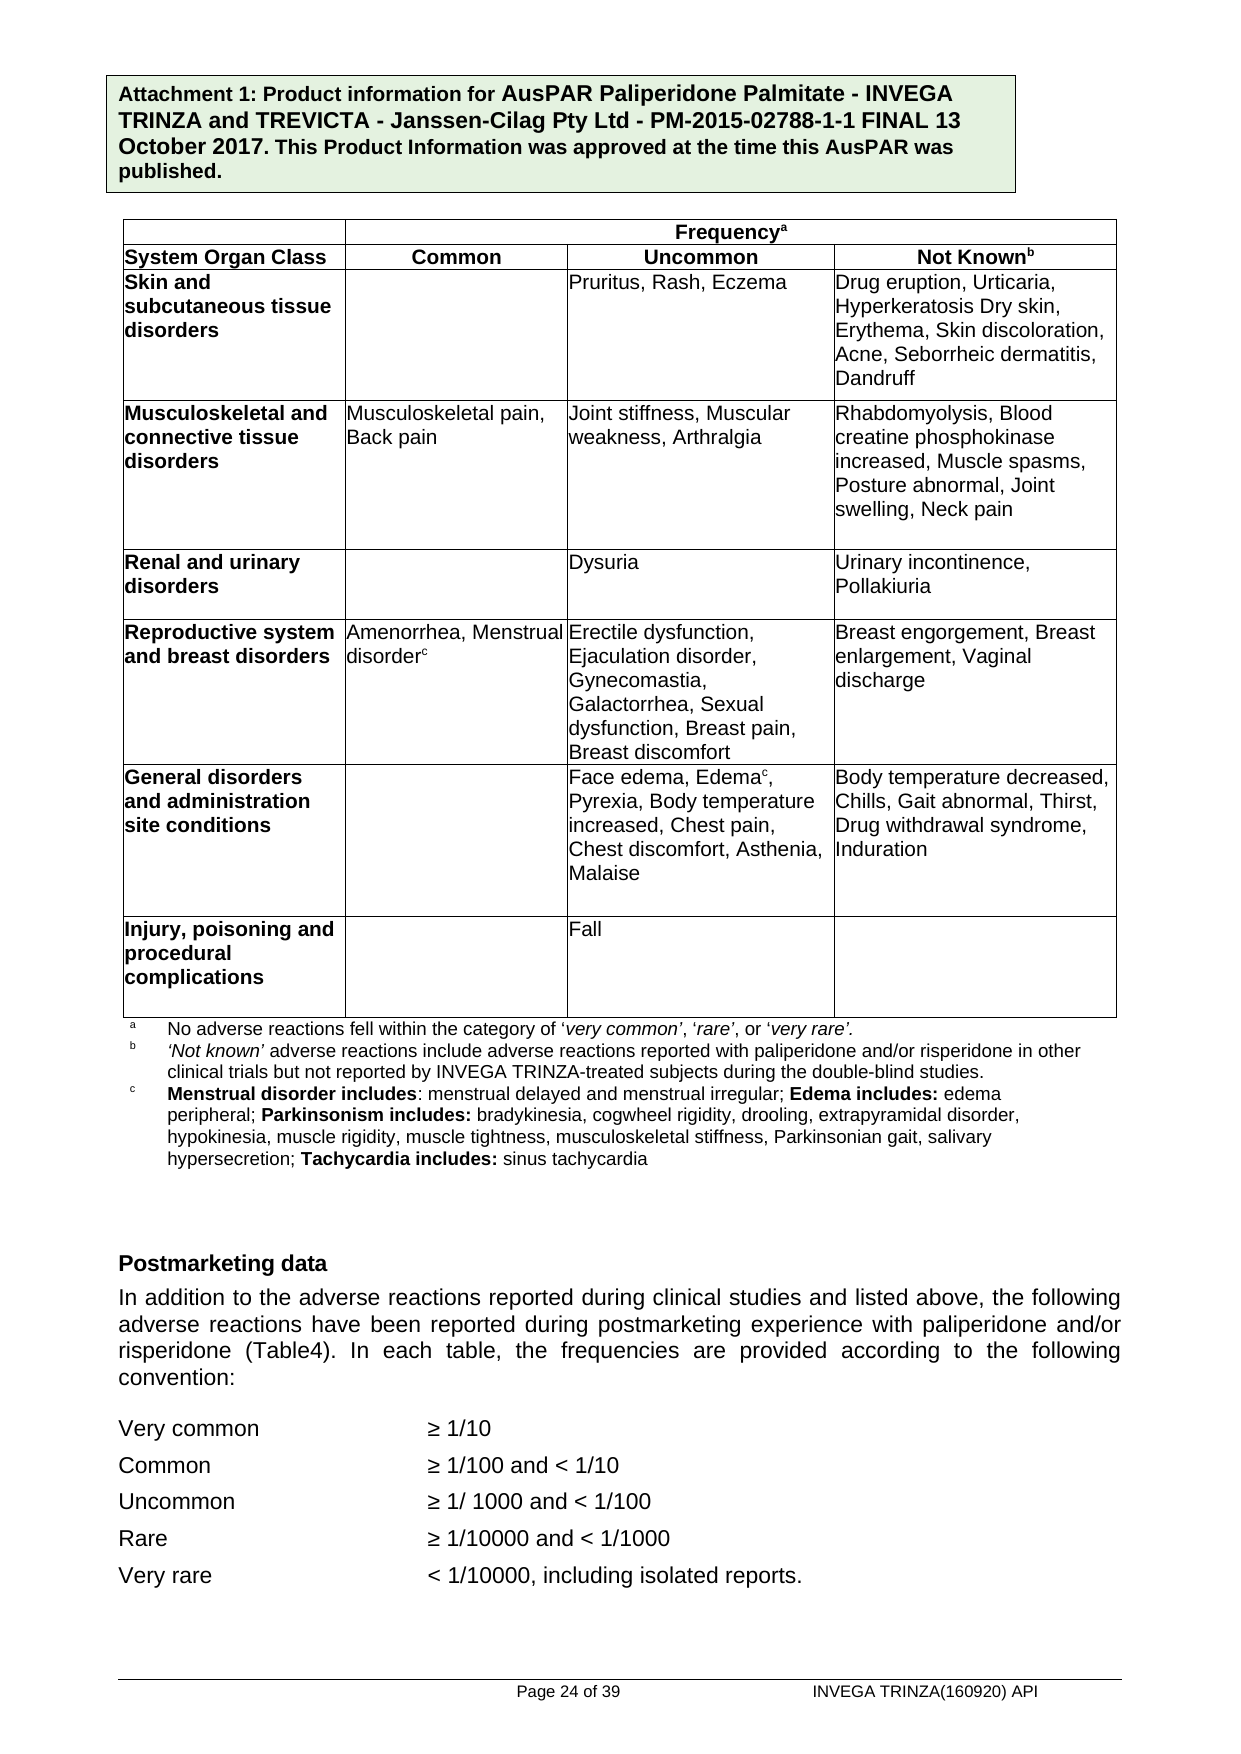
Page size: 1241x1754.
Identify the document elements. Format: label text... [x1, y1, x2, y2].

subtitle Postmarketing data [118, 1250, 1122, 1276]
table_cell [346, 917, 567, 1017]
table_header [124, 220, 345, 244]
table_cell Uncommon [568, 245, 834, 269]
table_cell [835, 917, 1116, 1017]
table_cell Renal and urinary disorders [124, 550, 345, 619]
table_cell Drug eruption, Urticaria, Hyperkeratosis Dry skin, Erythema, Skin discoloration, Acne, Seborrheic dermatitis, Dandruff [835, 270, 1116, 400]
text Rare ≥ 1/10000 and < 1/1000 [118, 1525, 1122, 1551]
table_cell Fall [568, 917, 834, 1017]
table_cell Musculoskeletal and connective tissue disorders [124, 401, 345, 549]
table_cell General disorders and administration site conditions [124, 765, 345, 916]
table_cell Breast engorgement, Breast enlargement, Vaginal discharge [835, 620, 1116, 764]
text Common ≥ 1/100 and < 1/10 [118, 1452, 1122, 1478]
table_cell [346, 270, 567, 400]
table_cell System Organ Class [124, 245, 345, 269]
table_cell Face edema, Edemac, Pyrexia, Body temperature increased, Chest pain, Chest discomfort, Asthenia, Malaise [568, 765, 834, 916]
table_cell Skin and subcutaneous tissue disorders [124, 270, 345, 400]
table_cell a No adverse reactions fell within the category of ‘very common’, ‘rare’, or ‘very rare’. b ‘Not known’ adverse reactions include adverse reactions reported with paliperidone and/or risperidone in other clinical trials but not reported by INVEGA TRINZA-treated subjects during the double-blind studies. c Menstrual disorder includes: menstrual delayed and menstrual irregular; Edema includes: edema peripheral; Parkinsonism includes: bradykinesia, cogwheel rigidity, drooling, extrapyramidal disorder, hypokinesia, muscle rigidity, muscle tightness, musculoskeletal stiffness, Parkinsonian gait, salivary hypersecretion; Tachycardia includes: sinus tachycardia [124, 1018, 1099, 1169]
table_cell Musculoskeletal pain, Back pain [346, 401, 567, 549]
table_header Frequencya [346, 220, 1116, 244]
text Very rare < 1/10000, including isolated reports. [118, 1562, 1122, 1588]
table_cell Pruritus, Rash, Eczema [568, 270, 834, 400]
text In addition to the adverse reactions reported during clinical studies and listed above, the following adverse reactions have been reported during postmarketing experience with paliperidone and/or risperidone (Table4). In each table, the frequencies are provided according to the following convention: [118, 1284, 1122, 1390]
table_cell Common [346, 245, 567, 269]
table_cell Joint stiffness, Muscular weakness, Arthralgia [568, 401, 834, 549]
table_cell Rhabdomyolysis, Blood creatine phosphokinase increased, Muscle spasms, Posture abnormal, Joint swelling, Neck pain [835, 401, 1116, 549]
table_cell Not Knownb [835, 245, 1116, 269]
table_cell Reproductive system and breast disorders [124, 620, 345, 764]
table_cell Body temperature decreased, Chills, Gait abnormal, Thirst, Drug withdrawal syndrome, Induration [835, 765, 1116, 916]
table_cell Amenorrhea, Menstrual disorderc [346, 620, 567, 764]
table_cell Dysuria [568, 550, 834, 619]
text Uncommon ≥ 1/ 1000 and < 1/100 [118, 1488, 1122, 1515]
table_cell Urinary incontinence, Pollakiuria [835, 550, 1116, 619]
table_cell [346, 550, 567, 619]
text Very common ≥ 1/10 [118, 1415, 1122, 1441]
table_cell [346, 765, 567, 916]
table_cell Injury, poisoning and procedural complications [124, 917, 345, 1017]
table_cell Erectile dysfunction, Ejaculation disorder, Gynecomastia, Galactorrhea, Sexual dysfunction, Breast pain, Breast discomfort [568, 620, 834, 764]
